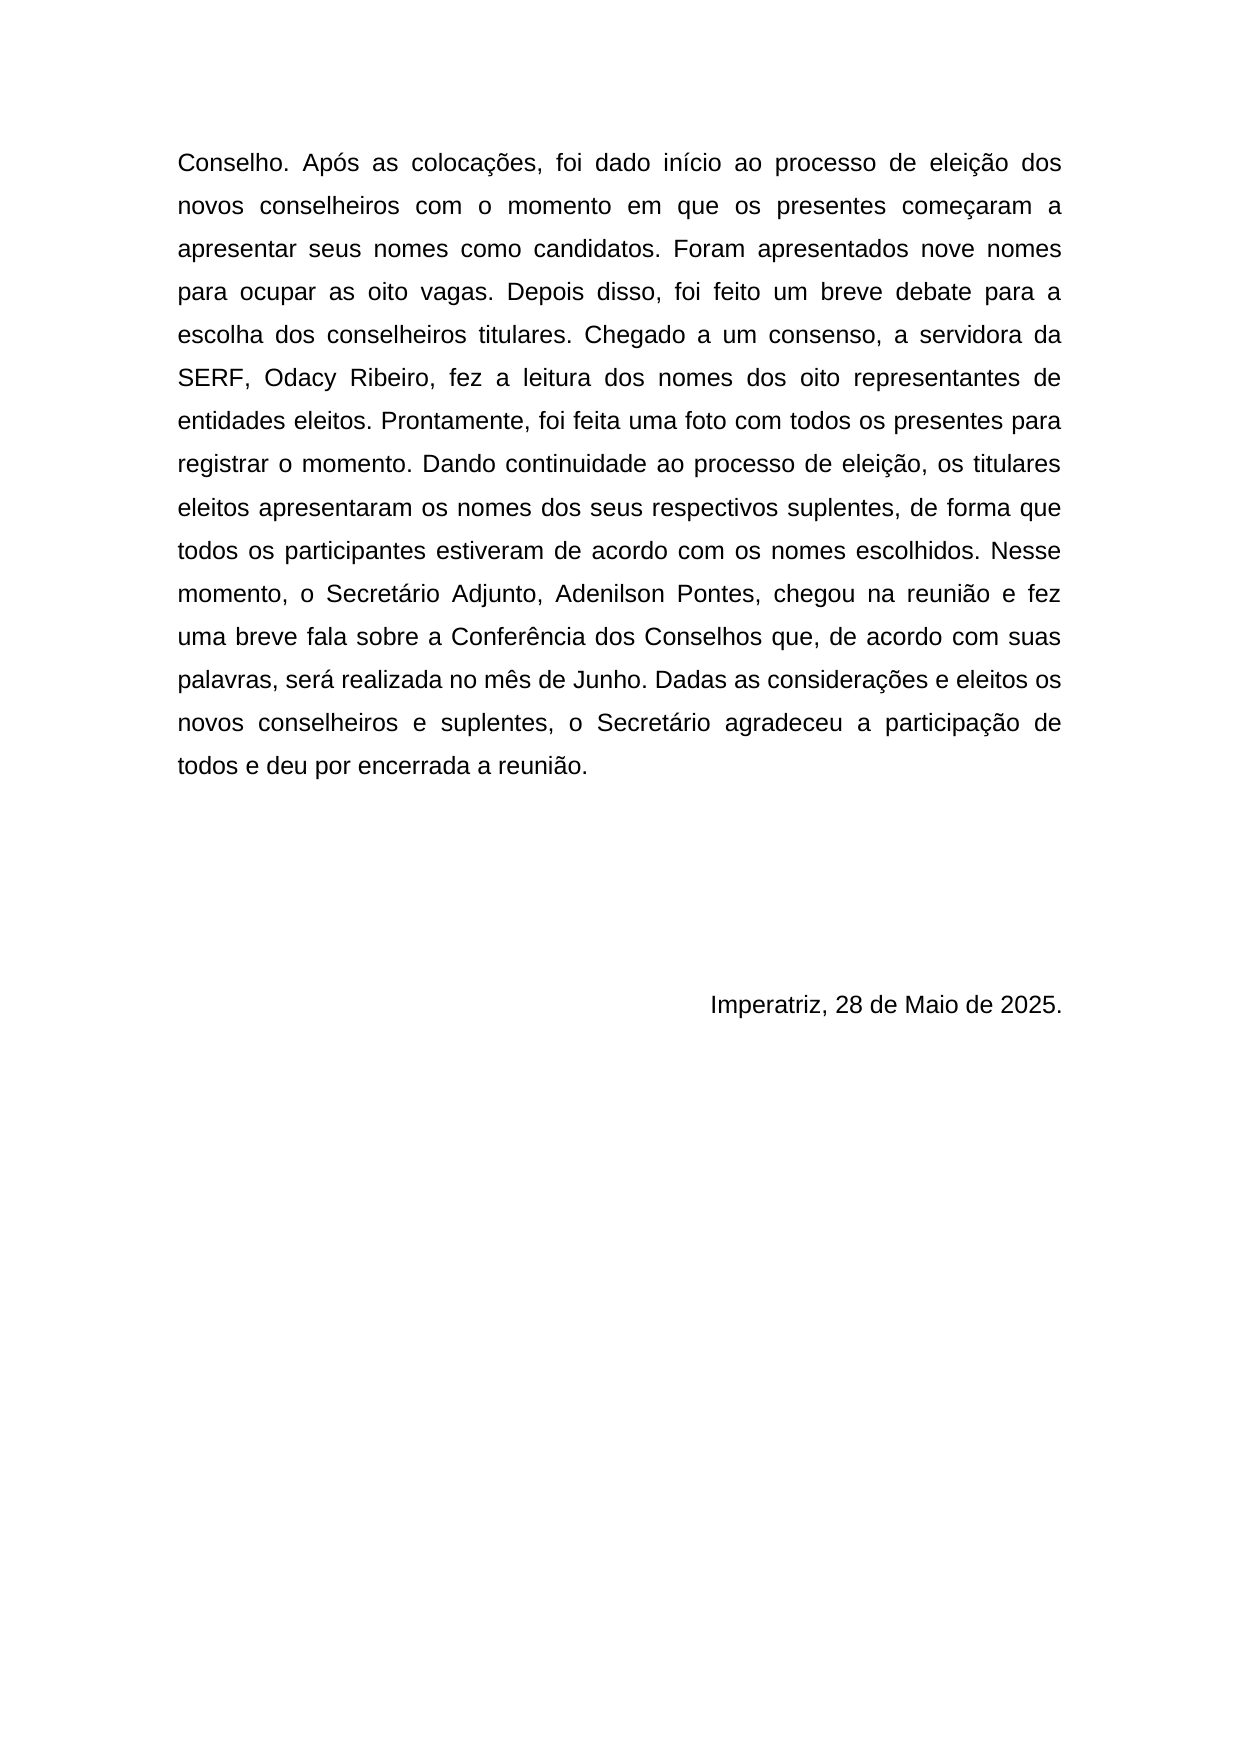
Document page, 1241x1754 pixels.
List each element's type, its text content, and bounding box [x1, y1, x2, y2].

text Imperatriz, 28 de Maio de 2025. [177, 991, 1063, 1019]
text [177, 148, 1063, 780]
